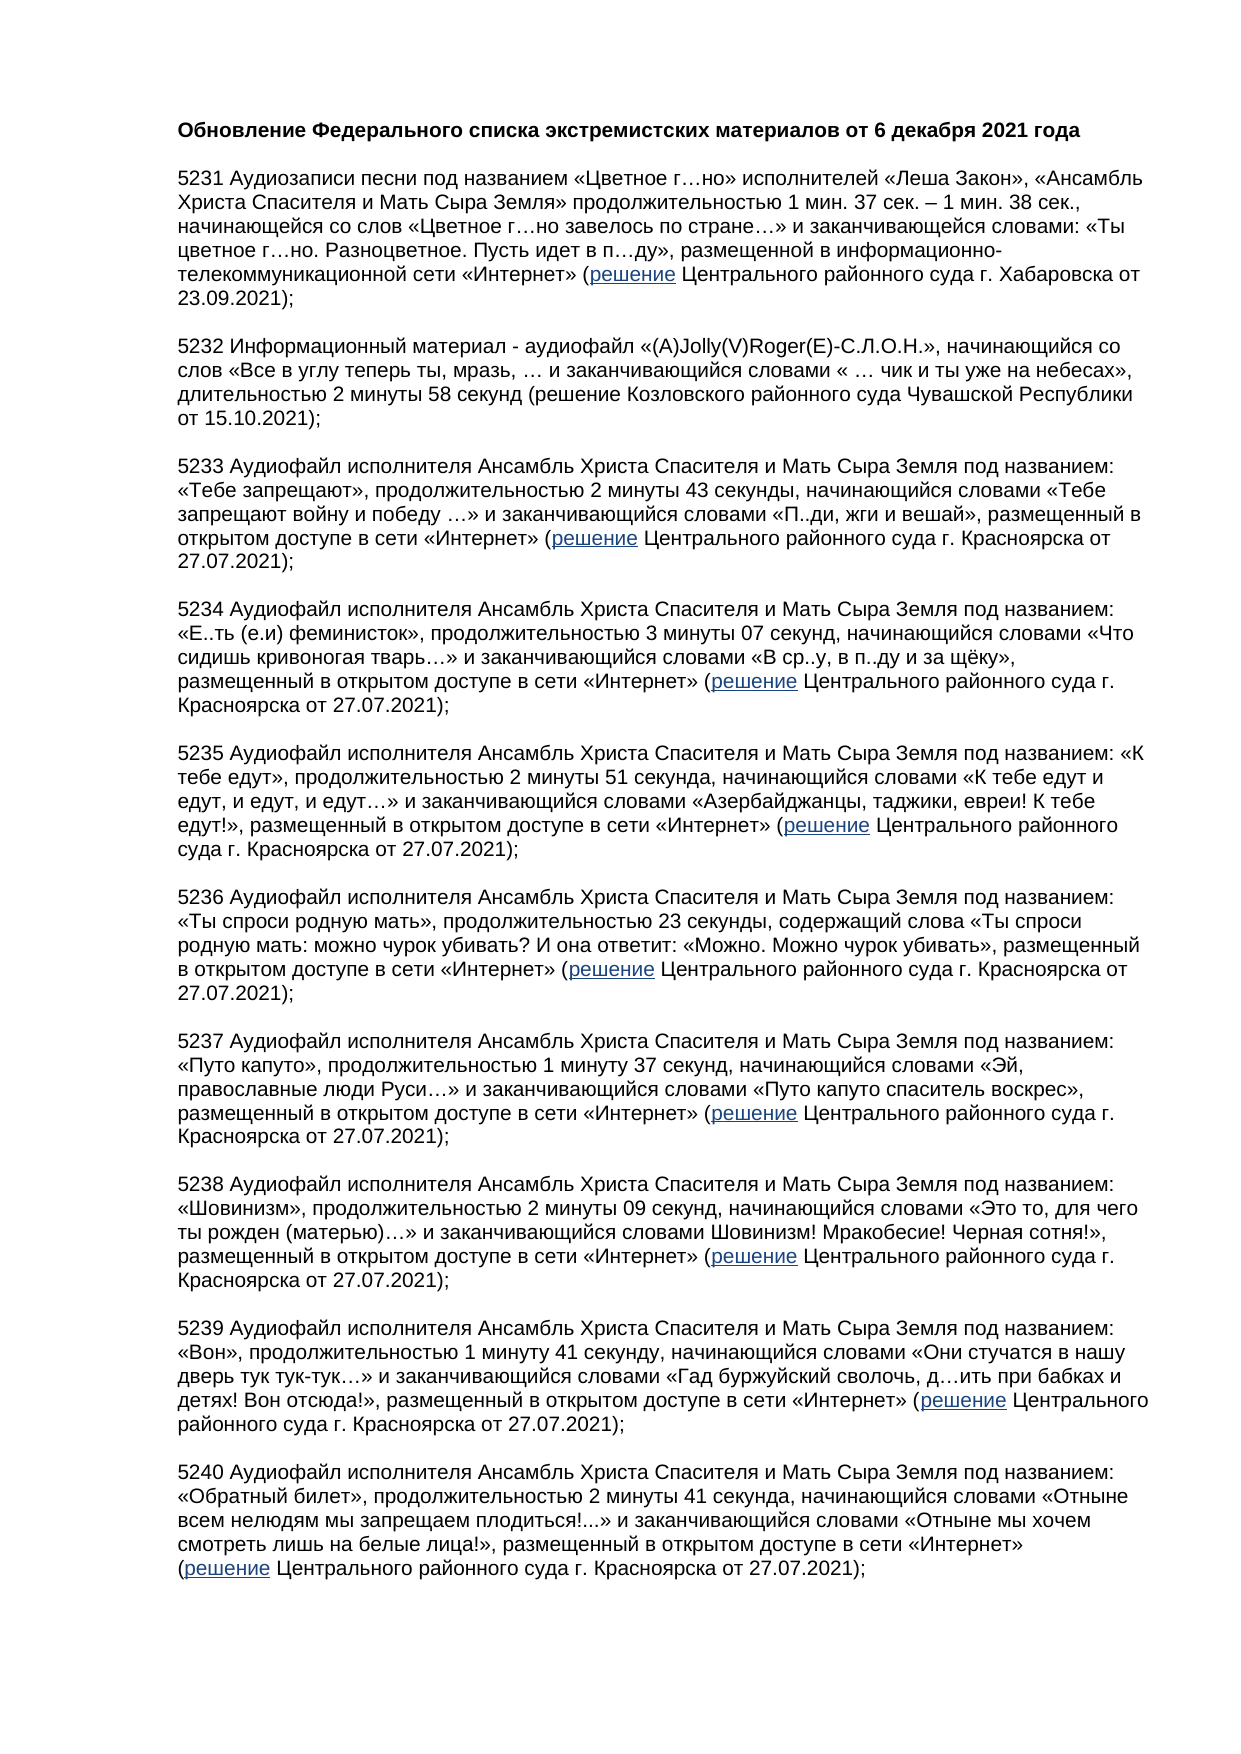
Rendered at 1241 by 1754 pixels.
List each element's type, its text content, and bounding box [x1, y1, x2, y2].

text 5236 Аудиофайл исполнителя Ансамбль Христа Спасителя и Мать Сыра Земля под названием: «Ты спроси родную мать», продолжительностью 23 секунды, содержащий слова «Ты спроси родную мать: можно чурок убивать? И она ответит: «Можно. Можно чурок убивать», размещенный в открытом доступе в сети «Интернет» (решение Центрального районного суда г. Красноярска от 27.07.2021); [177, 885, 1152, 1004]
text 5231 Аудиозаписи песни под названием «Цветное г…но» исполнителей «Леша Закон», «Ансамбль Христа Спасителя и Мать Сыра Земля» продолжительностью 1 мин. 37 сек. – 1 мин. 38 сек., начинающейся со слов «Цветное г…но завелось по стране…» и заканчивающейся словами: «Ты цветное г…но. Разноцветное. Пусть идет в п…ду», размещенной в информационно-телекоммуникационной сети «Интернет» (решение Центрального районного суда г. Хабаровска от 23.09.2021); [177, 166, 1152, 310]
text 5239 Аудиофайл исполнителя Ансамбль Христа Спасителя и Мать Сыра Земля под названием: «Вон», продолжительностью 1 минуту 41 секунду, начинающийся словами «Они стучатся в нашу дверь тук тук-тук…» и заканчивающийся словами «Гад буржуйский сволочь, д…ить при бабках и детях! Вон отсюда!», размещенный в открытом доступе в сети «Интернет» (решение Центрального районного суда г. Красноярска от 27.07.2021); [177, 1316, 1152, 1436]
text 5238 Аудиофайл исполнителя Ансамбль Христа Спасителя и Мать Сыра Земля под названием: «Шовинизм», продолжительностью 2 минуты 09 секунд, начинающийся словами «Это то, для чего ты рожден (матерью)…» и заканчивающийся словами Шовинизм! Мракобесие! Черная сотня!», размещенный в открытом доступе в сети «Интернет» (решение Центрального районного суда г. Красноярска от 27.07.2021); [177, 1172, 1152, 1292]
text 5233 Аудиофайл исполнителя Ансамбль Христа Спасителя и Мать Сыра Земля под названием: «Тебе запрещают», продолжительностью 2 минуты 43 секунды, начинающийся словами «Тебе запрещают войну и победу …» и заканчивающийся словами «П..ди, жги и вешай», размещенный в открытом доступе в сети «Интернет» (решение Центрального районного суда г. Красноярска от 27.07.2021); [177, 453, 1152, 573]
text 5234 Аудиофайл исполнителя Ансамбль Христа Спасителя и Мать Сыра Земля под названием: «Е..ть (е.и) феминисток», продолжительностью 3 минуты 07 секунд, начинающийся словами «Что сидишь кривоногая тварь…» и заканчивающийся словами «В ср..у, в п..ду и за щёку», размещенный в открытом доступе в сети «Интернет» (решение Центрального районного суда г. Красноярска от 27.07.2021); [177, 597, 1152, 717]
text 5232 Информационный материал - аудиофайл «(А)Jolly(V)Roger(E)-С.Л.О.Н.», начинающийся со слов «Все в углу теперь ты, мразь, … и заканчивающийся словами « … чик и ты уже на небесах», длительностью 2 минуты 58 секунд (решение Козловского районного суда Чувашской Республики от 15.10.2021); [177, 334, 1152, 429]
text Обновление Федерального списка экстремистских материалов от 6 декабря 2021 года [177, 118, 1152, 142]
text 5237 Аудиофайл исполнителя Ансамбль Христа Спасителя и Мать Сыра Земля под названием: «Путо капуто», продолжительностью 1 минуту 37 секунд, начинающийся словами «Эй, православные люди Руси…» и заканчивающийся словами «Путо капуто спаситель воскрес», размещенный в открытом доступе в сети «Интернет» (решение Центрального районного суда г. Красноярска от 27.07.2021); [177, 1028, 1152, 1148]
text 5235 Аудиофайл исполнителя Ансамбль Христа Спасителя и Мать Сыра Земля под названием: «К тебе едут», продолжительностью 2 минуты 51 секунда, начинающийся словами «К тебе едут и едут, и едут, и едут…» и заканчивающийся словами «Азербайджанцы, таджики, евреи! К тебе едут!», размещенный в открытом доступе в сети «Интернет» (решение Центрального районного суда г. Красноярска от 27.07.2021); [177, 741, 1152, 861]
text 5240 Аудиофайл исполнителя Ансамбль Христа Спасителя и Мать Сыра Земля под названием: «Обратный билет», продолжительностью 2 минуты 41 секунда, начинающийся словами «Отныне всем нелюдям мы запрещаем плодиться!...» и заканчивающийся словами «Отныне мы хочем смотреть лишь на белые лица!», размещенный в открытом доступе в сети «Интернет» (решение Центрального районного суда г. Красноярска от 27.07.2021); [177, 1460, 1152, 1579]
